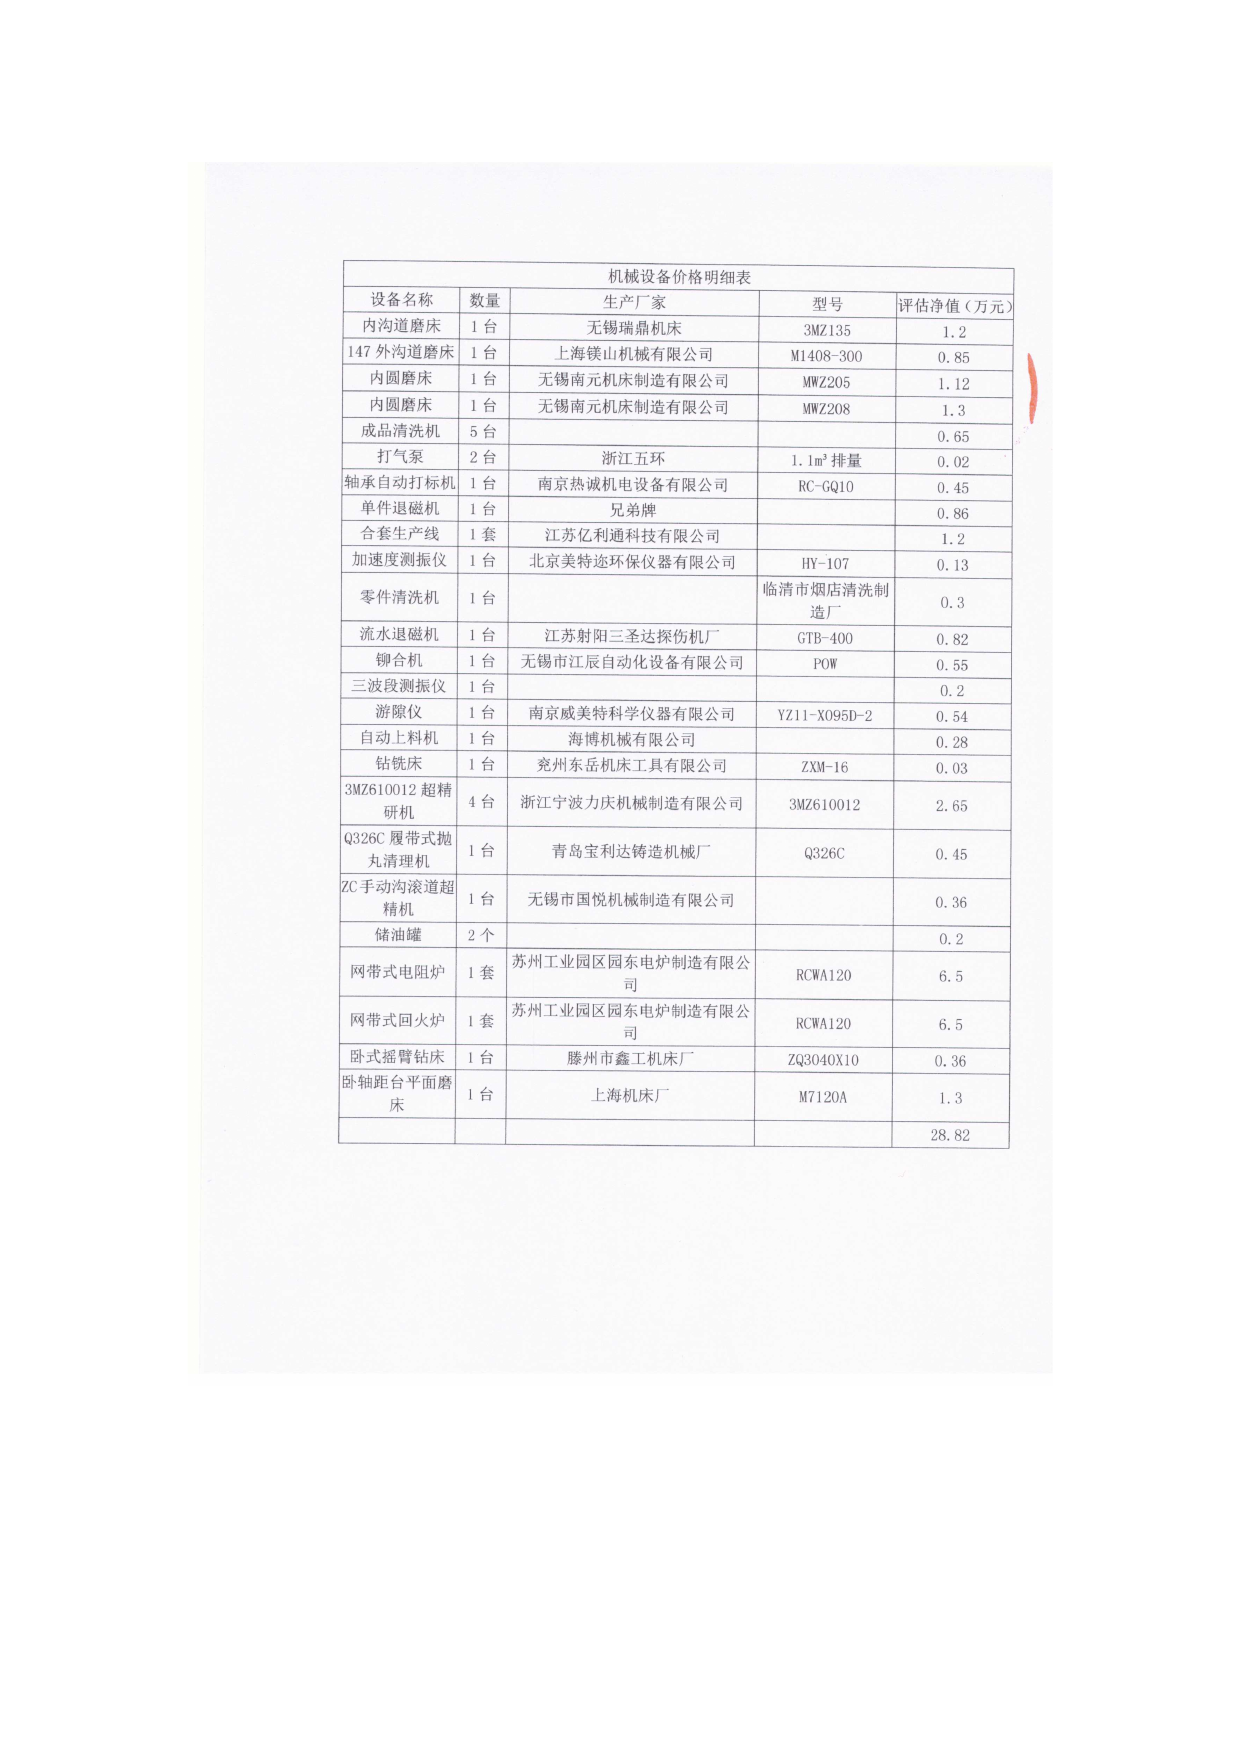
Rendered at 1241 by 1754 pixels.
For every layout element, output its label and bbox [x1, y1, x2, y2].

picture [187, 162, 1053, 1386]
